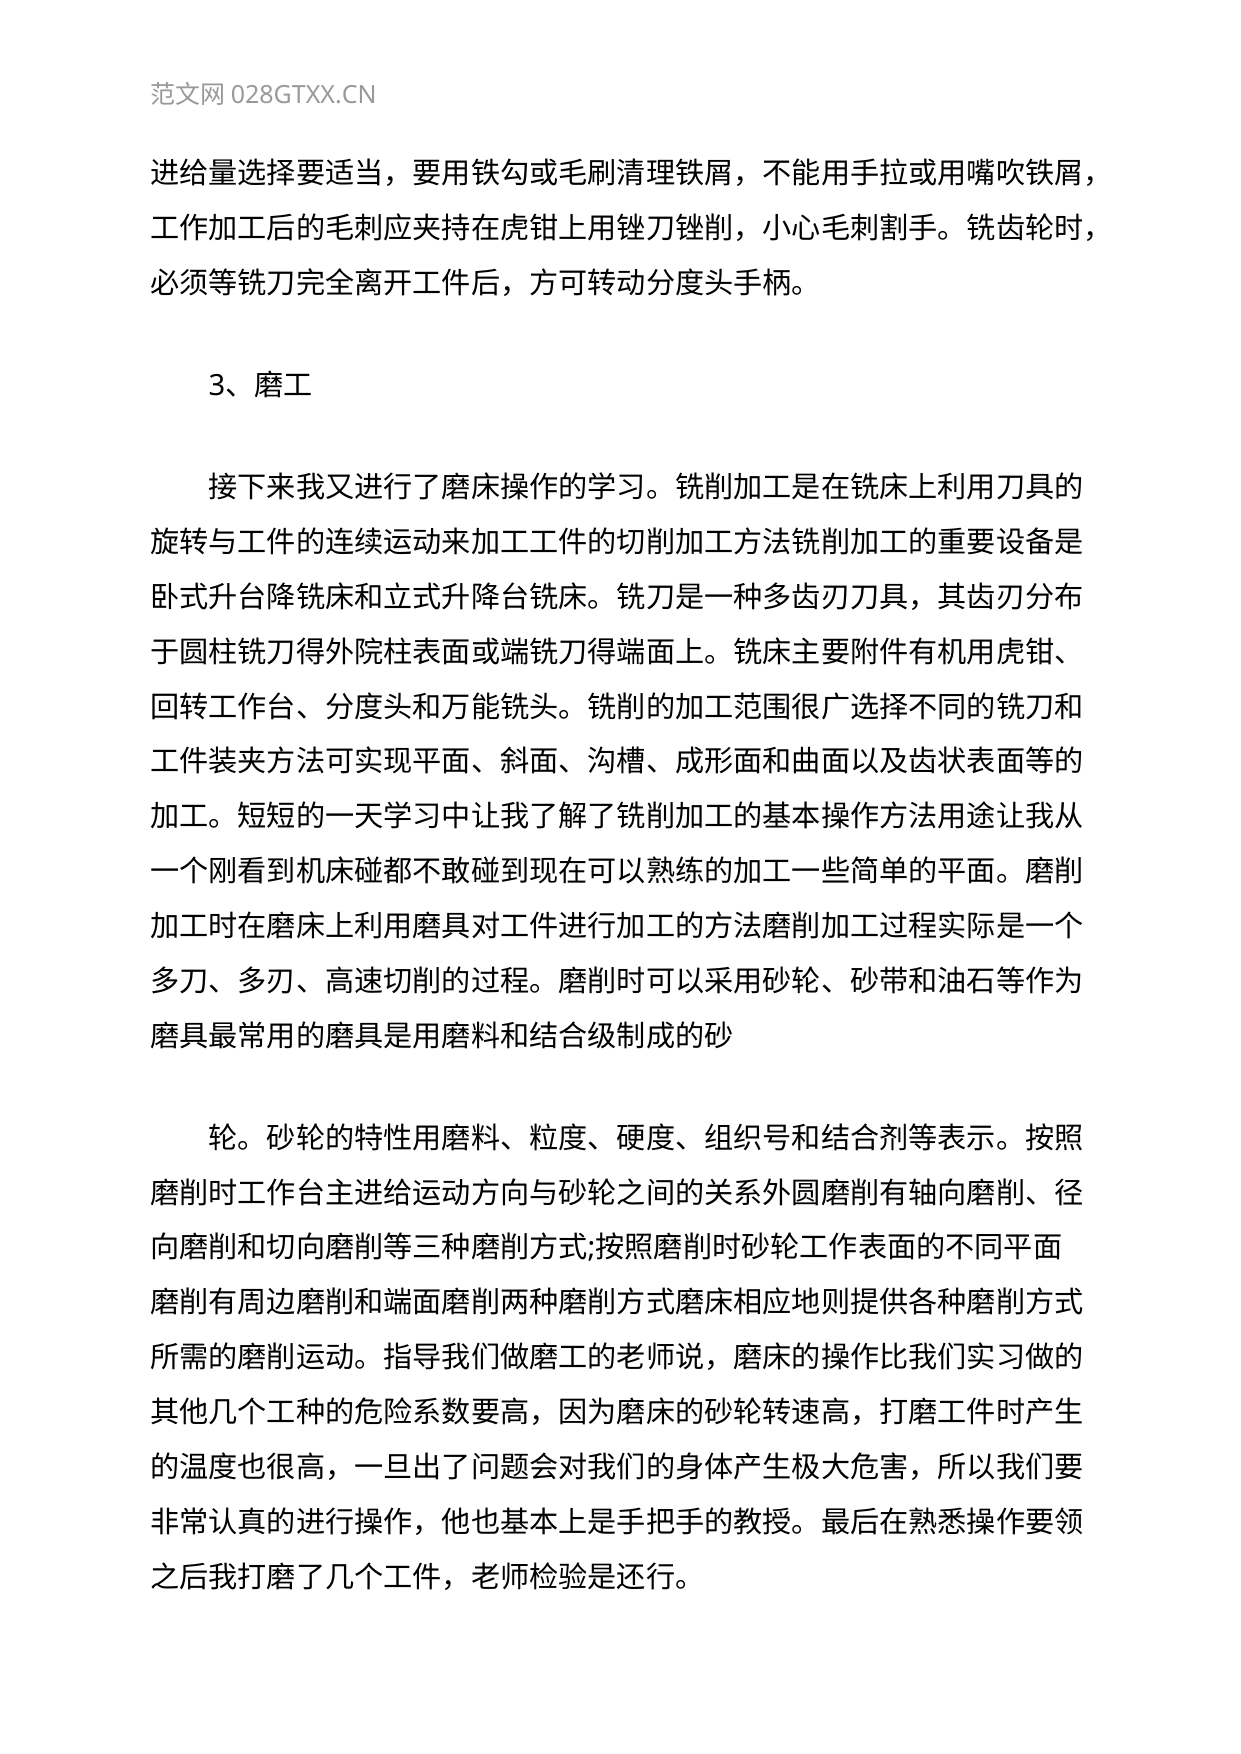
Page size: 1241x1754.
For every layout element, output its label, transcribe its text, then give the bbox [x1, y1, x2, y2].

text 接下来我又进行了磨床操作的学习。铣削加工是在铣床上利用刀具的旋转与工件的连续运动来加工工件的切削加工方法铣削加工的重要设备是卧式升台降铣床和立式升降台铣床。铣刀是一种多齿刃刀具，其齿刃分布于圆柱铣刀得外院柱表面或端铣刀得端面上。铣床主要附件有机用虎钳、回转工作台、分度头和万能铣头。铣削的加工范围很广选择不同的铣刀和工件装夹方法可实现平面、斜面、沟槽、成形面和曲面以及齿状表面等的加工。短短的一天学习中让我了解了铣削加工的基本操作方法用途让我从一个刚看到机床碰都不敢碰到现在可以熟练的加工一些简单的平面。磨削加工时在磨床上利用磨具对工件进行加工的方法磨削加工过程实际是一个多刀、多刃、高速切削的过程。磨削时可以采用砂轮、砂带和油石等作为磨具最常用的磨具是用磨料和结合级制成的砂 [150, 463, 1090, 1055]
text 3、磨工 [150, 362, 1090, 404]
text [150, 150, 1090, 302]
text 轮。砂轮的特性用磨料、粒度、硬度、组织号和结合剂等表示。按照磨削时工作台主进给运动方向与砂轮之间的关系外圆磨削有轴向磨削、径向磨削和切向磨削等三种磨削方式;按照磨削时砂轮工作表面的不同平面磨削有周边磨削和端面磨削两种磨削方式磨床相应地则提供各种磨削方式所需的磨削运动。指导我们做磨工的老师说，磨床的操作比我们实习做的其他几个工种的危险系数要高，因为磨床的砂轮转速高，打磨工件时产生的温度也很高，一旦出了问题会对我们的身体产生极大危害，所以我们要非常认真的进行操作，他也基本上是手把手的教授。最后在熟悉操作要领之后我打磨了几个工件，老师检验是还行。 [150, 1114, 1090, 1596]
